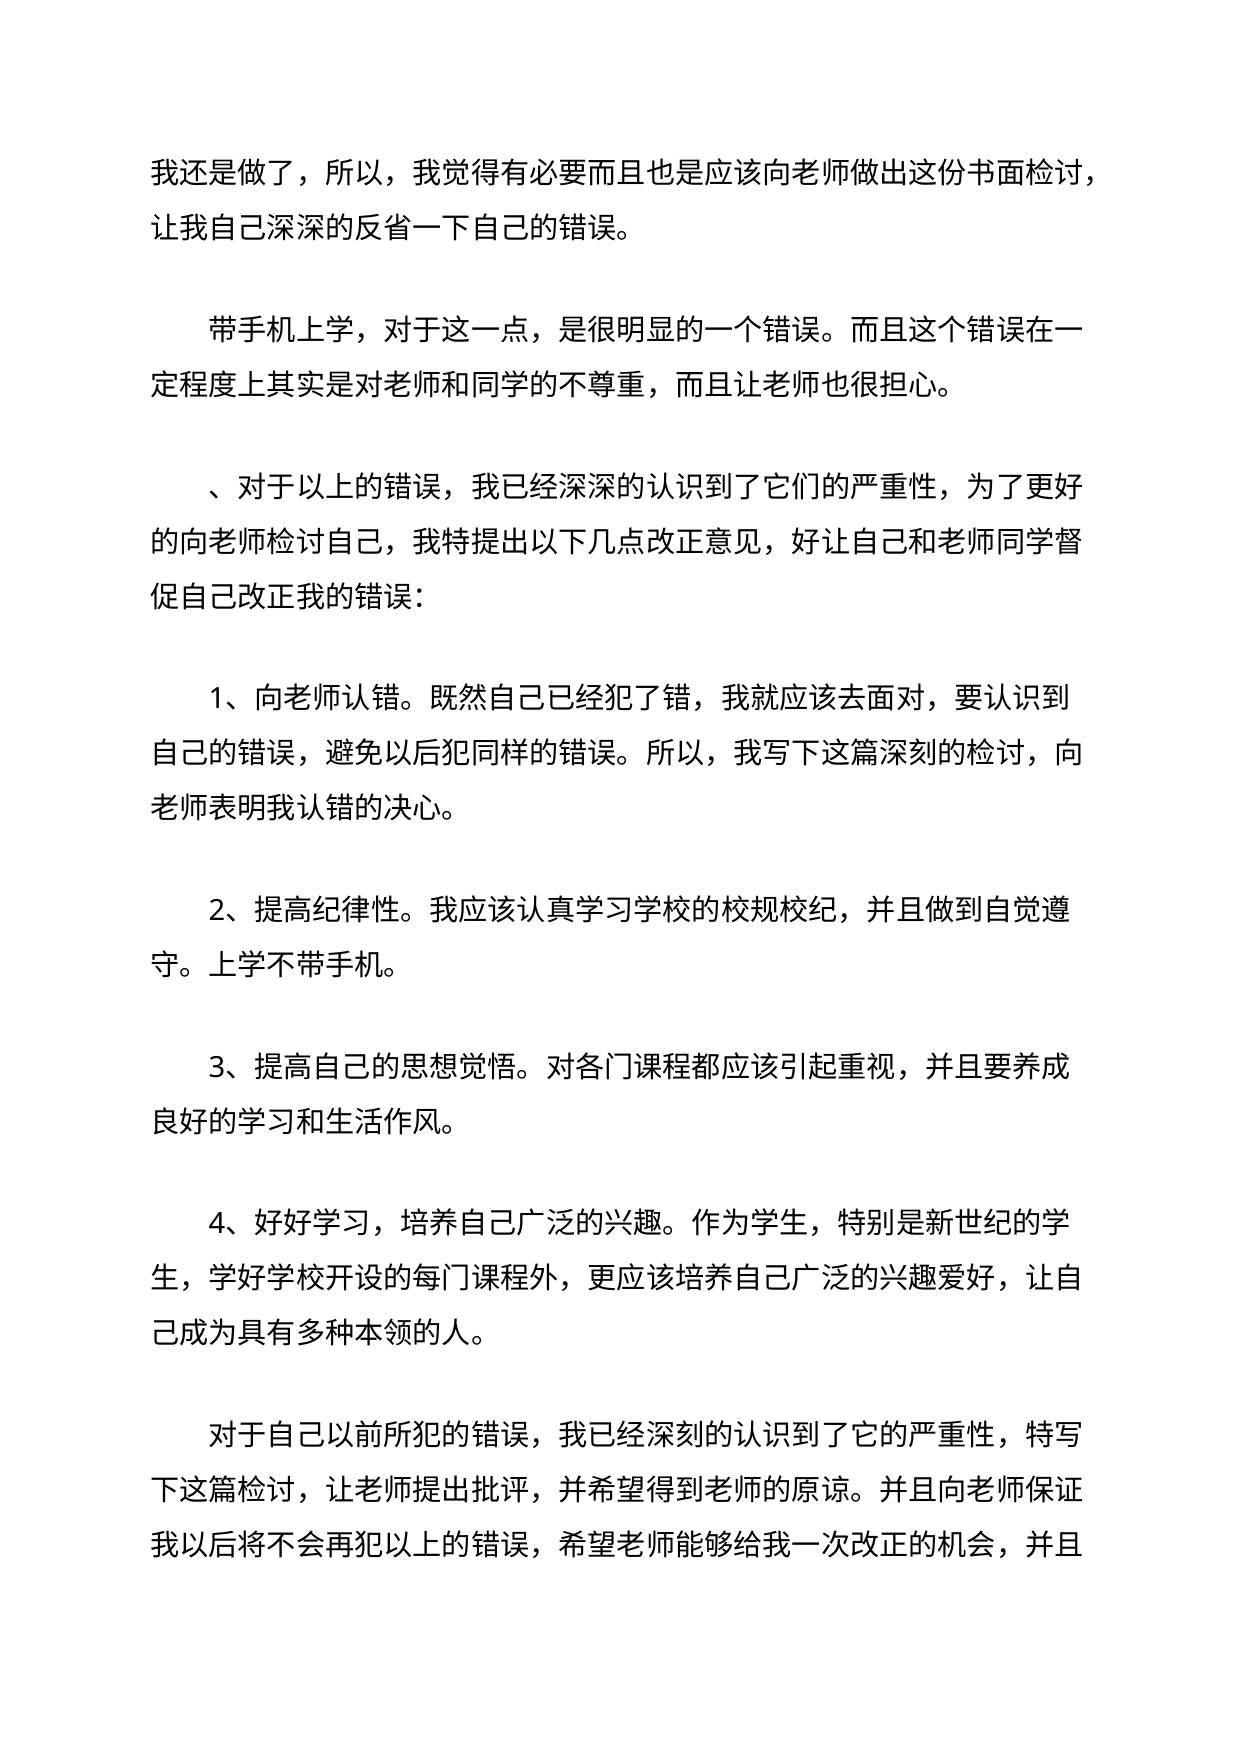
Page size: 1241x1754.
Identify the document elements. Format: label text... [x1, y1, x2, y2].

text 、对于以上的错误，我已经深深的认识到了它们的严重性，为了更好的向老师检讨自己，我特提出以下几点改正意见，好让自己和老师同学督促自己改正我的错误： [150, 463, 1090, 615]
text 4、好好学习，培养自己广泛的兴趣。作为学生，特别是新世纪的学生，学好学校开设的每门课程外，更应该培养自己广泛的兴趣爱好，让自己成为具有多种本领的人。 [150, 1200, 1090, 1352]
text 3、提高自己的思想觉悟。对各门课程都应该引起重视，并且要养成良好的学习和生活作风。 [150, 1043, 1090, 1141]
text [150, 1412, 1090, 1564]
text 带手机上学，对于这一点，是很明显的一个错误。而且这个错误在一定程度上其实是对老师和同学的不尊重，而且让老师也很担心。 [150, 307, 1090, 404]
text 1、向老师认错。既然自己已经犯了错，我就应该去面对，要认识到自己的错误，避免以后犯同样的错误。所以，我写下这篇深刻的检讨，向老师表明我认错的决心。 [150, 675, 1090, 827]
text 2、提高纪律性。我应该认真学习学校的校规校纪，并且做到自觉遵守。上学不带手机。 [150, 887, 1090, 984]
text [150, 150, 1090, 247]
